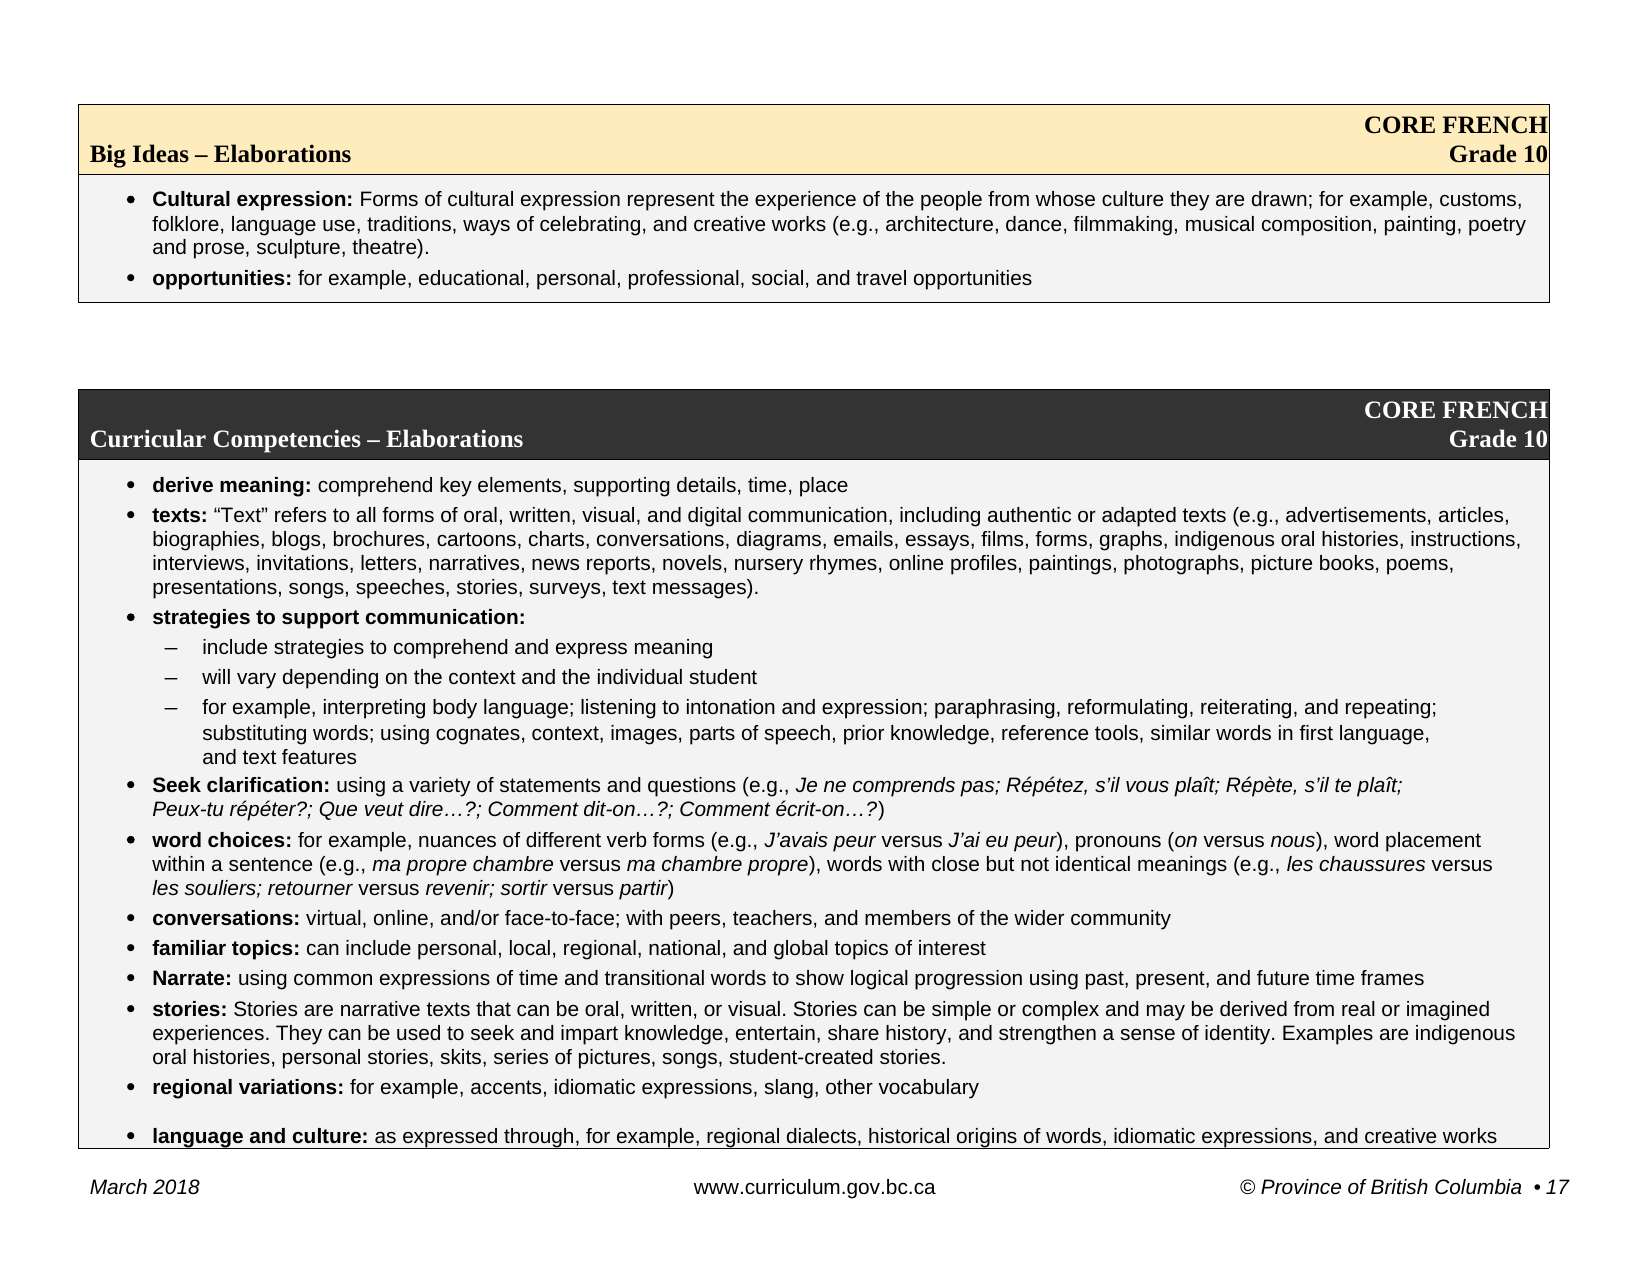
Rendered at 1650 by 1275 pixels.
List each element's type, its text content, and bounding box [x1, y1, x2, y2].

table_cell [79, 460, 1549, 1148]
table_header CORE FRENCH Big Ideas – Elaborations Grade 10 [79, 105, 1549, 174]
table_cell Cultural expression: Forms of cultural expression represent the experience of the people from whose culture they are drawn; for example, customs, folklore, language use, traditions, ways of celebrating, and creative works (e.g., architecture, dance, filmmaking, musical composition, painting, poetry and prose, sculpture, theatre). opportunities: for example, educational, personal, professional, social, and travel opportunities [79, 175, 1549, 302]
table_header CORE FRENCH Curricular Competencies – Elaborations Grade 10 [79, 390, 1549, 459]
